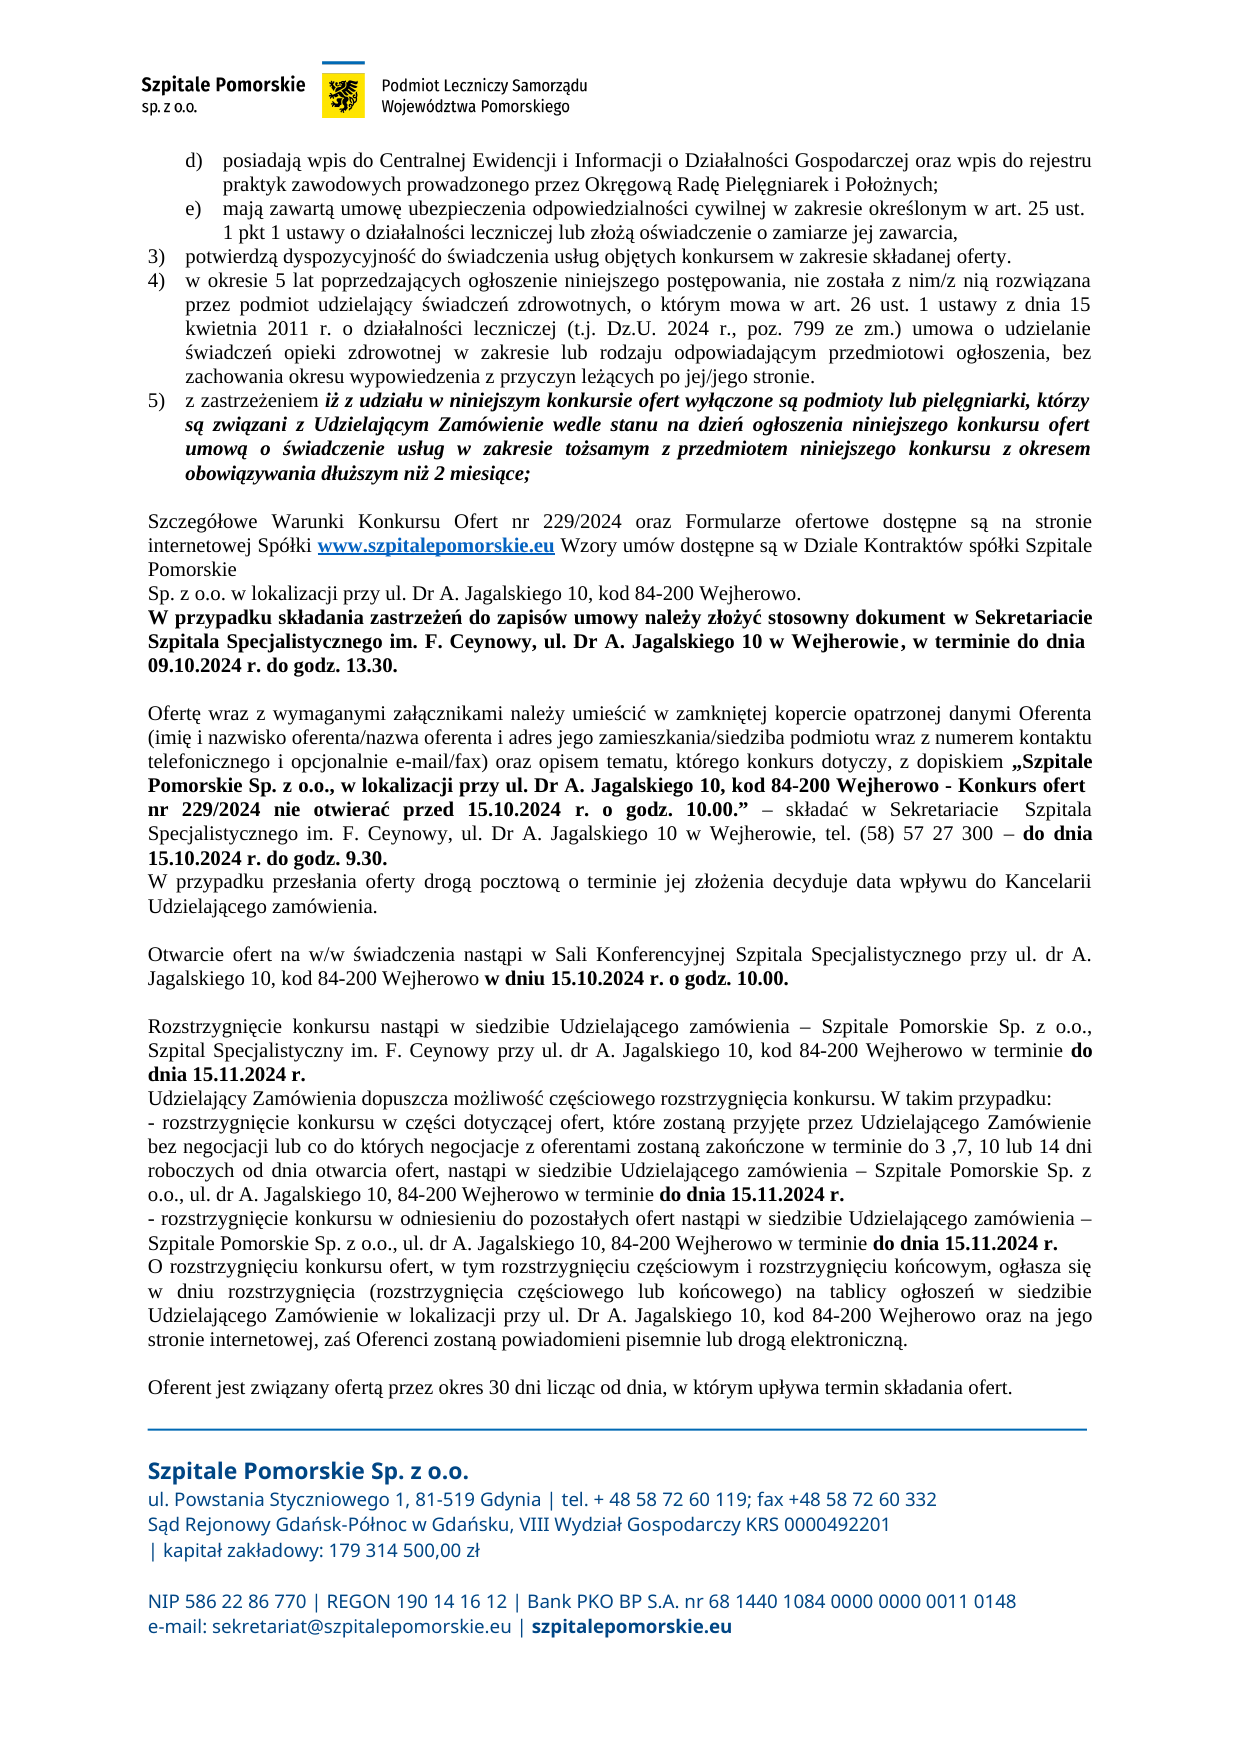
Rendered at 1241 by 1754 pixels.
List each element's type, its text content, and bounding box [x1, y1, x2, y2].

text Ofertę wraz z wymaganymi załącznikami należy umieścić w zamkniętej kopercie opatrzonej danymi Oferenta (imię i nazwisko oferenta/nazwa oferenta i adres jego zamieszkania/siedziba podmiotu wraz z numerem kontaktu telefonicznego i opcjonalnie e-mail/fax) oraz opisem tematu, którego konkurs dotyczy, z dopiskiem „Szpitale Pomorskie Sp. z o.o., w lokalizacji przy ul. Dr A. Jagalskiego 10, kod 84-200 Wejherowo - Konkurs ofert nr 229/2024 nie otwierać przed 15.10.2024 r. o godz. 10.00.” – składać w Sekretariacie Szpitala Specjalistycznego im. F. Ceynowy, ul. Dr A. Jagalskiego 10 w Wejherowie, tel. (58) 57 27 300 – do dnia 15.10.2024 r. do godz. 9.30. [148, 701, 1093, 869]
text - rozstrzygnięcie konkursu w odniesieniu do pozostałych ofert nastąpi w siedzibie Udzielającego zamówienia – Szpitale Pomorskie Sp. z o.o., ul. dr A. Jagalskiego 10, 84-200 Wejherowo w terminie do dnia 15.11.2024 r. [148, 1206, 1093, 1254]
text W przypadku składania zastrzeżeń do zapisów umowy należy złożyć stosowny dokument w Sekretariacie Szpitala Specjalistycznego im. F. Ceynowy, ul. Dr A. Jagalskiego 10 w Wejherowie, w terminie do dnia 09.10.2024 r. do godz. 13.30. [148, 605, 1093, 677]
text Szczegółowe Warunki Konkursu Ofert nr 229/2024 oraz Formularze ofertowe dostępne są na stronie internetowej Spółki www.szpitalepomorskie.eu Wzory umów dostępne są w Dziale Kontraktów spółki Szpitale Pomorskie Sp. z o.o. w lokalizacji przy ul. Dr A. Jagalskiego 10, kod 84-200 Wejherowo. [148, 508, 1093, 605]
list w okresie 5 lat poprzedzających ogłoszenie niniejszego postępowania, nie została z nim/z nią rozwiązana przez podmiot udzielający świadczeń zdrowotnych, o którym mowa w art. 26 ust. 1 ustawy z dnia 15 kwietnia 2011 r. o działalności leczniczej (t.j. Dz.U. 2024 r., poz. 799 ze zm.) umowa o udzielanie świadczeń opieki zdrowotnej w zakresie lub rodzaju odpowiadającym przedmiotowi ogłoszenia, bez zachowania okresu wypowiedzenia z przyczyn leżących po jej/jego stronie. [148, 268, 1093, 388]
text Oferent jest związany ofertą przez okres 30 dni licząc od dnia, w którym upływa termin składania ofert. [148, 1375, 1093, 1399]
text - rozstrzygnięcie konkursu w części dotyczącej ofert, które zostaną przyjęte przez Udzielającego Zamówienie bez negocjacji lub co do których negocjacje z oferentami zostaną zakończone w terminie do 3 ,7, 10 lub 14 dni roboczych od dnia otwarcia ofert, nastąpi w siedzibie Udzielającego zamówienia – Szpitale Pomorskie Sp. z o.o., ul. dr A. Jagalskiego 10, 84-200 Wejherowo w terminie do dnia 15.11.2024 r. [148, 1110, 1093, 1206]
text Udzielający Zamówienia dopuszcza możliwość częściowego rozstrzygnięcia konkursu. W takim przypadku: [148, 1086, 1093, 1110]
list posiadają wpis do Centralnej Ewidencji i Informacji o Działalności Gospodarczej oraz wpis do rejestru praktyk zawodowych prowadzonego przez Okręgową Radę Pielęgniarek i Położnych; [185, 148, 1093, 196]
list mają zawartą umowę ubezpieczenia odpowiedzialności cywilnej w zakresie określonym w art. 25 ust. 1 pkt 1 ustawy o działalności leczniczej lub złożą oświadczenie o zamiarze jej zawarcia, [185, 196, 1093, 244]
text O rozstrzygnięciu konkursu ofert, w tym rozstrzygnięciu częściowym i rozstrzygnięciu końcowym, ogłasza się w dniu rozstrzygnięcia (rozstrzygnięcia częściowego lub końcowego) na tablicy ogłoszeń w siedzibie Udzielającego Zamówienie w lokalizacji przy ul. Dr A. Jagalskiego 10, kod 84-200 Wejherowo oraz na jego stronie internetowej, zaś Oferenci zostaną powiadomieni pisemnie lub drogą elektroniczną. [148, 1254, 1093, 1351]
text Rozstrzygnięcie konkursu nastąpi w siedzibie Udzielającego zamówienia – Szpitale Pomorskie Sp. z o.o., Szpital Specjalistyczny im. F. Ceynowy przy ul. dr A. Jagalskiego 10, kod 84-200 Wejherowo w terminie do dnia 15.11.2024 r. [148, 1014, 1093, 1086]
list potwierdzą dyspozycyjność do świadczenia usług objętych konkursem w zakresie składanej oferty. [148, 244, 1093, 268]
text W przypadku przesłania oferty drogą pocztową o terminie jej złożenia decyduje data wpływu do Kancelarii Udzielającego zamówienia. [148, 869, 1093, 918]
picture [140, 59, 587, 119]
text Otwarcie ofert na w/w świadczenia nastąpi w Sali Konferencyjnej Szpitala Specjalistycznego przy ul. dr A. Jagalskiego 10, kod 84-200 Wejherowo w dniu 15.10.2024 r. o godz. 10.00. [148, 942, 1093, 990]
list z zastrzeżeniem iż z udziału w niniejszym konkursie ofert wyłączone są podmioty lub pielęgniarki, którzy są związani z Udzielającym Zamówienie wedle stanu na dzień ogłoszenia niniejszego konkursu ofert umową o świadczenie usług w zakresie tożsamym z przedmiotem niniejszego konkursu z okresem obowiązywania dłuższym niż 2 miesiące; [148, 388, 1093, 484]
